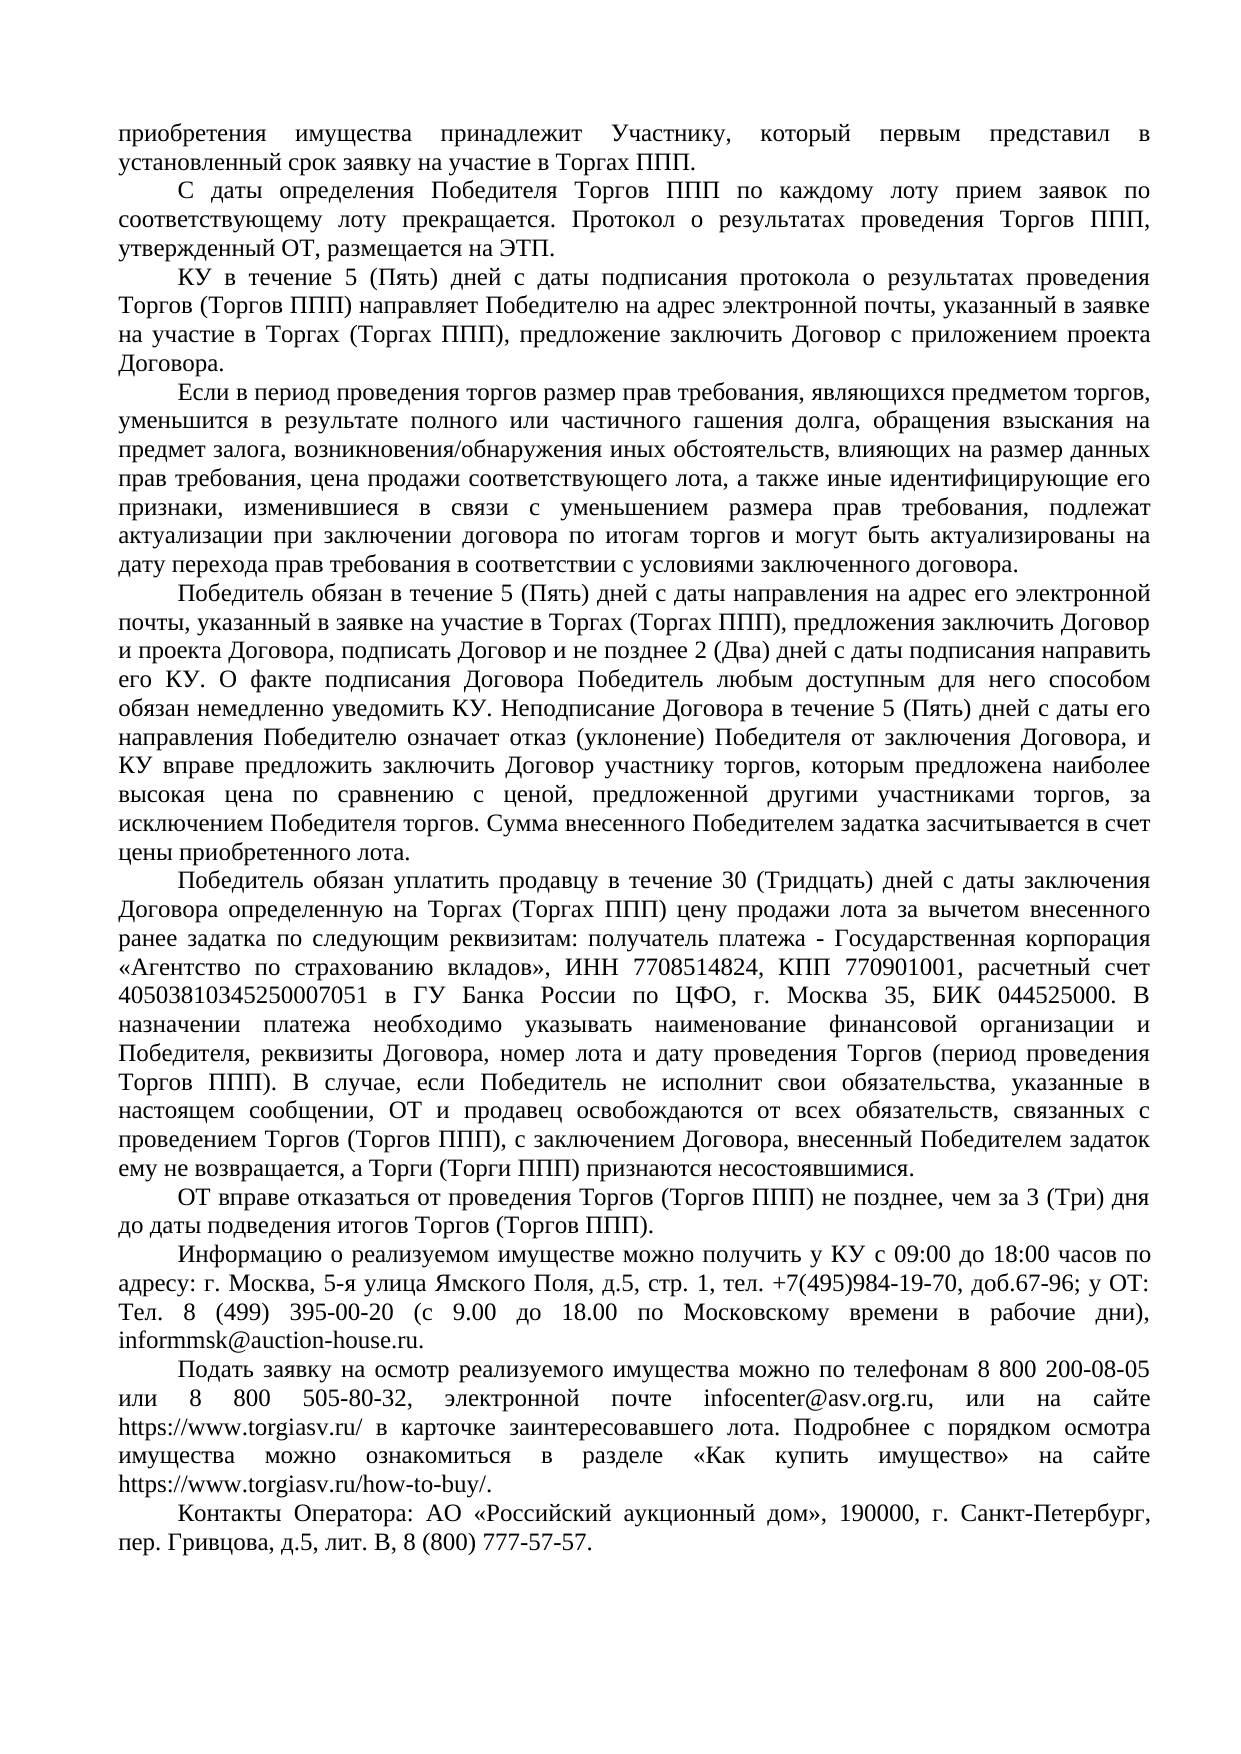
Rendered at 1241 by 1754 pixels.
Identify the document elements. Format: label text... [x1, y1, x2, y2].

text ОТ вправе отказаться от проведения Торгов (Торгов ППП) не позднее, чем за 3 (Три) дня до даты подведения итогов Торгов (Торгов ППП). [118, 1182, 1151, 1239]
text Победитель обязан уплатить продавцу в течение 30 (Тридцать) дней с даты заключения Договора определенную на Торгах (Торгах ППП) цену продажи лота за вычетом внесенного ранее задатка по следующим реквизитам: получатель платежа - Государственная корпорация «Агентство по страхованию вкладов», ИНН 7708514824, КПП 770901001, расчетный счет 40503810345250007051 в ГУ Банка России по ЦФО, г. Москва 35, БИК 044525000. В назначении платежа необходимо указывать наименование финансовой организации и Победителя, реквизиты Договора, номер лота и дату проведения Торгов (период проведения Торгов ППП). В случае, если Победитель не исполнит свои обязательства, указанные в настоящем сообщении, ОТ и продавец освобождаются от всех обязательств, связанных с проведением Торгов (Торгов ППП), с заключением Договора, внесенный Победителем задаток ему не возвращается, а Торги (Торги ППП) признаются несостоявшимися. [118, 866, 1151, 1182]
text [118, 118, 1151, 176]
text С даты определения Победителя Торгов ППП по каждому лоту прием заявок по соответствующему лоту прекращается. Протокол о результатах проведения Торгов ППП, утвержденный ОТ, размещается на ЭТП. [118, 176, 1151, 262]
text Подать заявку на осмотр реализуемого имущества можно по телефонам 8 800 200-08-05 или 8 800 505-80-32, электронной почте infocenter@asv.org.ru, или на сайте https://www.torgiasv.ru/ в карточке заинтересовавшего лота. Подробнее с порядком осмотра имущества можно ознакомиться в разделе «Как купить имущество» на сайте https://www.torgiasv.ru/how-to-buy/. [118, 1354, 1151, 1498]
text Победитель обязан в течение 5 (Пять) дней с даты направления на адрес его электронной почты, указанный в заявке на участие в Торгах (Торгах ППП), предложения заключить Договор и проекта Договора, подписать Договор и не позднее 2 (Два) дней с даты подписания направить его КУ. О факте подписания Договора Победитель любым доступным для него способом обязан немедленно уведомить КУ. Неподписание Договора в течение 5 (Пять) дней с даты его направления Победителю означает отказ (уклонение) Победителя от заключения Договора, и КУ вправе предложить заключить Договор участнику торгов, которым предложена наиболее высокая цена по сравнению с ценой, предложенной другими участниками торгов, за исключением Победителя торгов. Сумма внесенного Победителем задатка засчитывается в счет цены приобретенного лота. [118, 578, 1151, 866]
text Контакты Оператора: АО «Российский аукционный дом», 190000, г. Санкт-Петербург, пер. Гривцова, д.5, лит. В, 8 (800) 777-57-57. [118, 1498, 1151, 1556]
text Информацию о реализуемом имуществе можно получить у КУ с 09:00 до 18:00 часов по адресу: г. Москва, 5-я улица Ямского Поля, д.5, стр. 1, тел. +7(495)984-19-70, доб.67-96; у ОТ: Тел. 8 (499) 395-00-20 (с 9.00 до 18.00 по Московскому времени в рабочие дни), informmsk@auction-house.ru. [118, 1239, 1151, 1354]
text КУ в течение 5 (Пять) дней с даты подписания протокола о результатах проведения Торгов (Торгов ППП) направляет Победителю на адрес электронной почты, указанный в заявке на участие в Торгах (Торгах ППП), предложение заключить Договор с приложением проекта Договора. [118, 262, 1151, 377]
text Если в период проведения торгов размер прав требования, являющихся предметом торгов, уменьшится в результате полного или частичного гашения долга, обращения взыскания на предмет залога, возникновения/обнаружения иных обстоятельств, влияющих на размер данных прав требования, цена продажи соответствующего лота, а также иные идентифицирующие его признаки, изменившиеся в связи с уменьшением размера прав требования, подлежат актуализации при заключении договора по итогам торгов и могут быть актуализированы на дату перехода прав требования в соответствии с условиями заключенного договора. [118, 377, 1151, 578]
